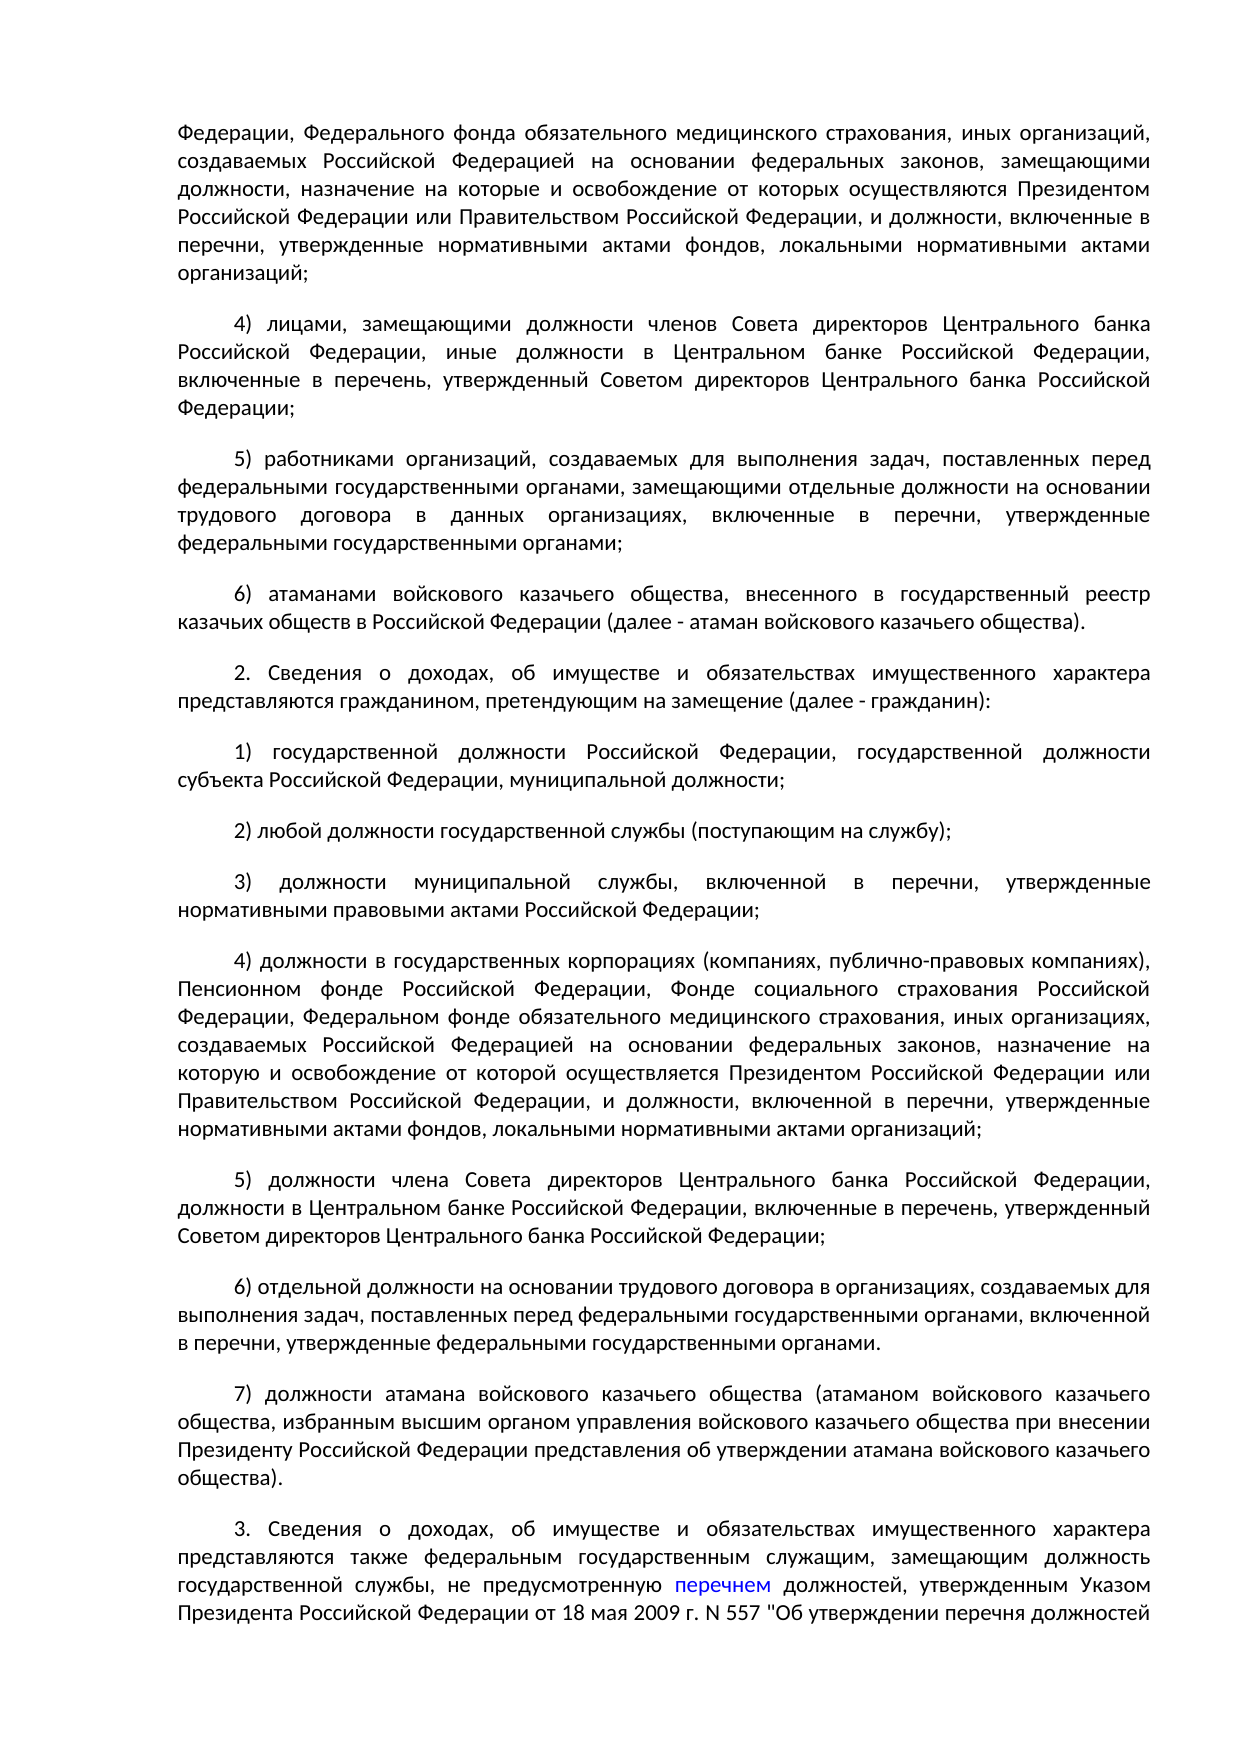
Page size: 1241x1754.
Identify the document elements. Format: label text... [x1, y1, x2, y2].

text 6) отдельной должности на основании трудового договора в организациях, создаваемых для выполнения задач, поставленных перед федеральными государственными органами, включенной в перечни, утвержденные федеральными государственными органами. [177, 1272, 1152, 1356]
text 5) работниками организаций, создаваемых для выполнения задач, поставленных перед федеральными государственными органами, замещающими отдельные должности на основании трудового договора в данных организациях, включенные в перечни, утвержденные федеральными государственными органами; [177, 444, 1152, 556]
text 2. Сведения о доходах, об имуществе и обязательствах имущественного характера представляются гражданином, претендующим на замещение (далее - гражданин): [177, 658, 1152, 714]
text 4) должности в государственных корпорациях (компаниях, публично-правовых компаниях), Пенсионном фонде Российской Федерации, Фонде социального страхования Российской Федерации, Федеральном фонде обязательного медицинского страхования, иных организациях, создаваемых Российской Федерацией на основании федеральных законов, назначение на которую и освобождение от которой осуществляется Президентом Российской Федерации или Правительством Российской Федерации, и должности, включенной в перечни, утвержденные нормативными актами фондов, локальными нормативными актами организаций; [177, 946, 1152, 1142]
text 7) должности атамана войскового казачьего общества (атаманом войскового казачьего общества, избранным высшим органом управления войскового казачьего общества при внесении Президенту Российской Федерации представления об утверждении атамана войскового казачьего общества). [177, 1379, 1152, 1491]
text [177, 118, 1152, 286]
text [177, 1514, 1152, 1626]
text 3) должности муниципальной службы, включенной в перечни, утвержденные нормативными правовыми актами Российской Федерации; [177, 867, 1152, 923]
text 6) атаманами войскового казачьего общества, внесенного в государственный реестр казачьих обществ в Российской Федерации (далее - атаман войскового казачьего общества). [177, 579, 1152, 635]
text 5) должности члена Совета директоров Центрального банка Российской Федерации, должности в Центральном банке Российской Федерации, включенные в перечень, утвержденный Советом директоров Центрального банка Российской Федерации; [177, 1165, 1152, 1249]
text 1) государственной должности Российской Федерации, государственной должности субъекта Российской Федерации, муниципальной должности; [177, 737, 1152, 793]
text 4) лицами, замещающими должности членов Совета директоров Центрального банка Российской Федерации, иные должности в Центральном банке Российской Федерации, включенные в перечень, утвержденный Советом директоров Центрального банка Российской Федерации; [177, 309, 1152, 421]
text 2) любой должности государственной службы (поступающим на службу); [177, 816, 1152, 844]
